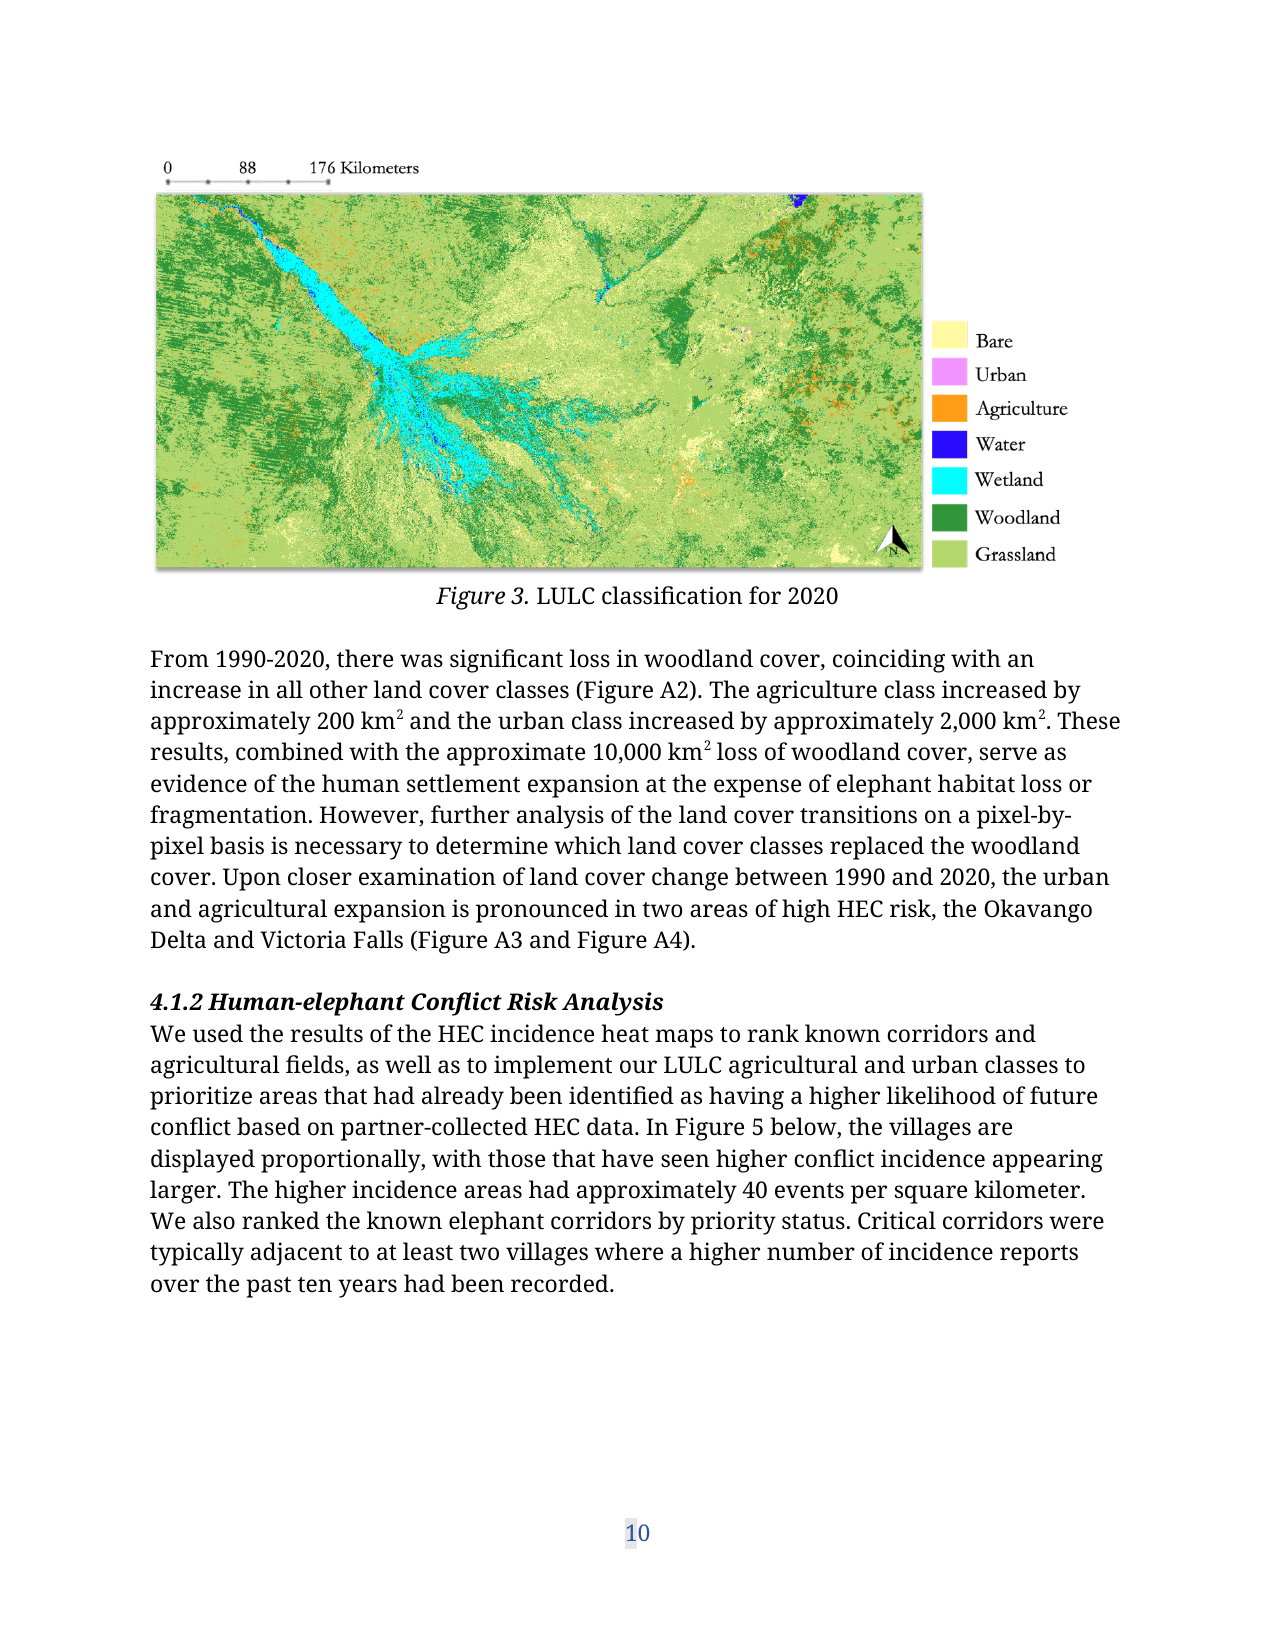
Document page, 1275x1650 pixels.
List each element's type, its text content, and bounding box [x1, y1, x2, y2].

text We used the results of the HEC incidence heat maps to rank known corridors and agricultural fields, as well as to implement our LULC agricultural and urban classes to prioritize areas that had already been identified as having a higher likelihood of future conflict based on partner-collected HEC data. In Figure 5 below, the villages are displayed proportionally, with those that have seen higher conflict incidence appearing larger. The higher incidence areas had approximately 40 events per square kilometer. We also ranked the known elephant corridors by priority status. Critical corridors were typically adjacent to at least two villages where a higher number of incidence reports over the past ten years had been recorded. [150, 1017, 1125, 1299]
text 4.1.2 Human-elephant Conflict Risk Analysis [150, 986, 1125, 1017]
text Figure 3. LULC classification for 2020 [150, 580, 1125, 611]
text From 1990-2020, there was significant loss in woodland cover, coinciding with an increase in all other land cover classes (Figure A2). The agriculture class increased by approximately 200 km2 and the urban class increased by approximately 2,000 km2. These results, combined with the approximate 10,000 km2 loss of woodland cover, serve as evidence of the human settlement expansion at the expense of elephant habitat loss or fragmentation. However, further analysis of the land cover transitions on a pixel-by-pixel basis is necessary to determine which land cover classes replaced the woodland cover. Upon closer examination of land cover change between 1990 and 2020, the urban and agricultural expansion is pronounced in two areas of high HEC risk, the Okavango Delta and Victoria Falls (Figure A3 and Figure A4). [150, 642, 1125, 955]
picture [150, 150, 1110, 580]
